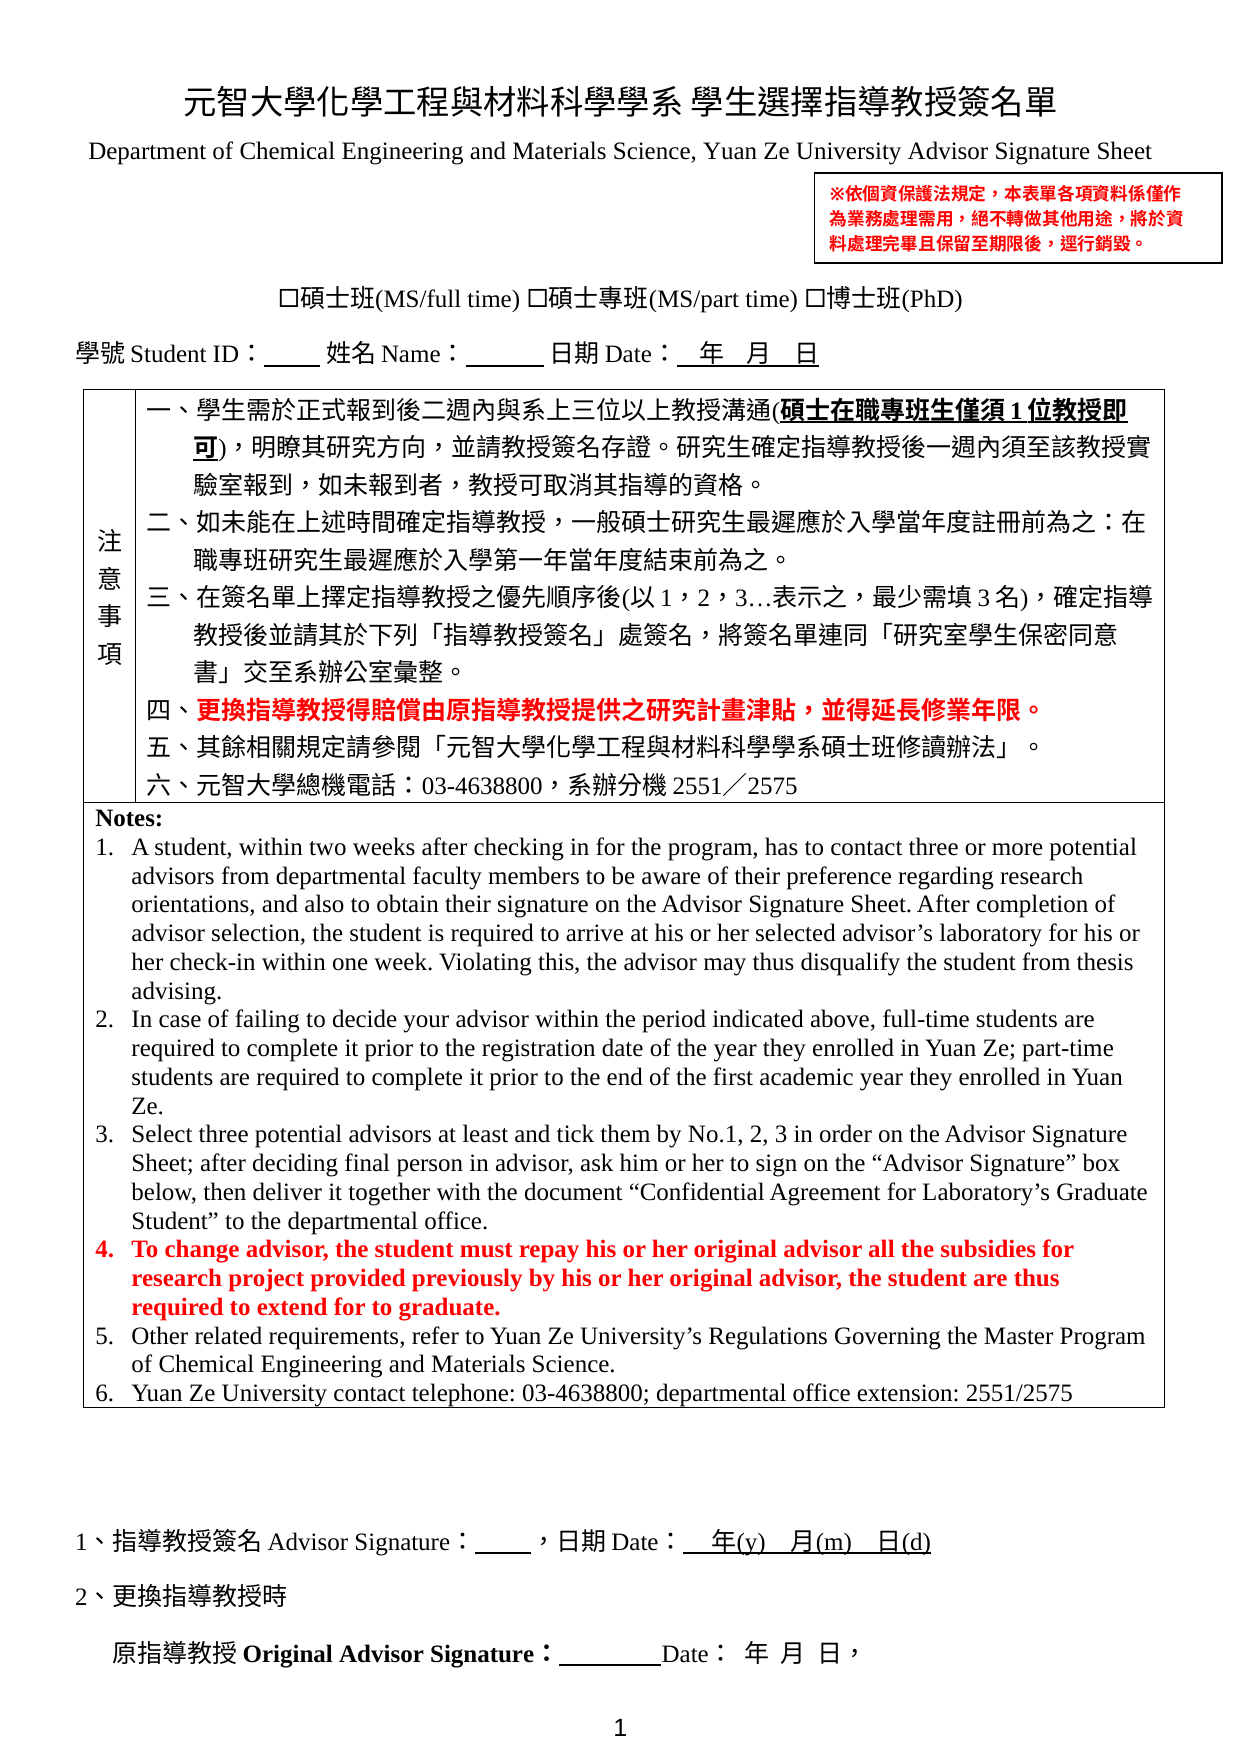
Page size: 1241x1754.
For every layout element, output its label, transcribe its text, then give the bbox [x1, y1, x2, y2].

text Department of Chemical Engineering and Materials Science, Yuan Ze University Advisor Signature Sheet [75, 138, 1165, 165]
table_header 一、學生需於正式報到後二週內與系上三位以上教授溝通(碩士在職專班生僅須1位教授即可)，明瞭其研究方向，並請教授簽名存證。研究生確定指導教授後一週內須至該教授實驗室報到，如未報到者，教授可取消其指導的資格。 二、如未能在上述時間確定指導教授，一般碩士研究生最遲應於入學當年度註冊前為之：在職專班研究生最遲應於入學第一年當年度結束前為之。 三、在簽名單上擇定指導教授之優先順序後(以1，2，3…表示之，最少需填3名)，確定指導教授後並請其於下列「指導教授簽名」處簽名，將簽名單連同「研究室學生保密同意書」交至系辦公室彙整。 四、更換指導教授得賠償由原指導教授提供之研究計畫津貼，並得延長修業年限。 五、其餘相關規定請參閱「元智大學化學工程與材料科學學系碩士班修讀辦法」。 六、元智大學總機電話：03-4638800，系辦分機2551／2575 [136, 390, 1164, 802]
table_cell Notes: A student, within two weeks after checking in for the program, has to contact three or more potential advisors from departmental faculty members to be aware of their preference regarding research orientations, and also to obtain their signature on the Advisor Signature Sheet. After completion of advisor selection, the student is required to arrive at his or her selected advisor’s laboratory for his or her check-in within one week. Violating this, the advisor may thus disqualify the student from thesis advising. In case of failing to decide your advisor within the period indicated above, full-time students are required to complete it prior to the registration date of the year they enrolled in Yuan Ze; part-time students are required to complete it prior to the end of the first academic year they enrolled in Yuan Ze. Select three potential advisors at least and tick them by No.1, 2, 3 in order on the Advisor Signature Sheet; after deciding final person in advisor, ask him or her to sign on the “Advisor Signature” box below, then deliver it together with the document “Confidential Agreement for Laboratory’s Graduate Student” to the departmental office. To change advisor, the student must repay his or her original advisor all the subsidies for research project provided previously by his or her original advisor, the student are thus required to extend for to graduate. Other related requirements, refer to Yuan Ze University’s Regulations Governing the Master Program of Chemical Engineering and Materials Science. Yuan Ze University contact telephone: 03-4638800; departmental office extension: 2551/2575 [84, 803, 1164, 1407]
table_header 注意事項 [84, 390, 135, 802]
text 元智大學化學工程與材料科學學系 學生選擇指導教授簽名單 [75, 63, 1165, 138]
text 1、指導教授簽名Advisor Signature： ，日期Date： 年(y) 月(m) 日(d) [75, 1521, 1165, 1558]
text 2、更換指導教授時 原指導教授Original Advisor Signature： Date： 年 月 日， [75, 1576, 1165, 1670]
text 學號Student ID： 姓名Name： 日期Date： 年 月 日 [75, 334, 1165, 370]
text 碩士班(MS/full time) 碩士專班(MS/part time) 博士班(PhD) [75, 279, 1165, 315]
